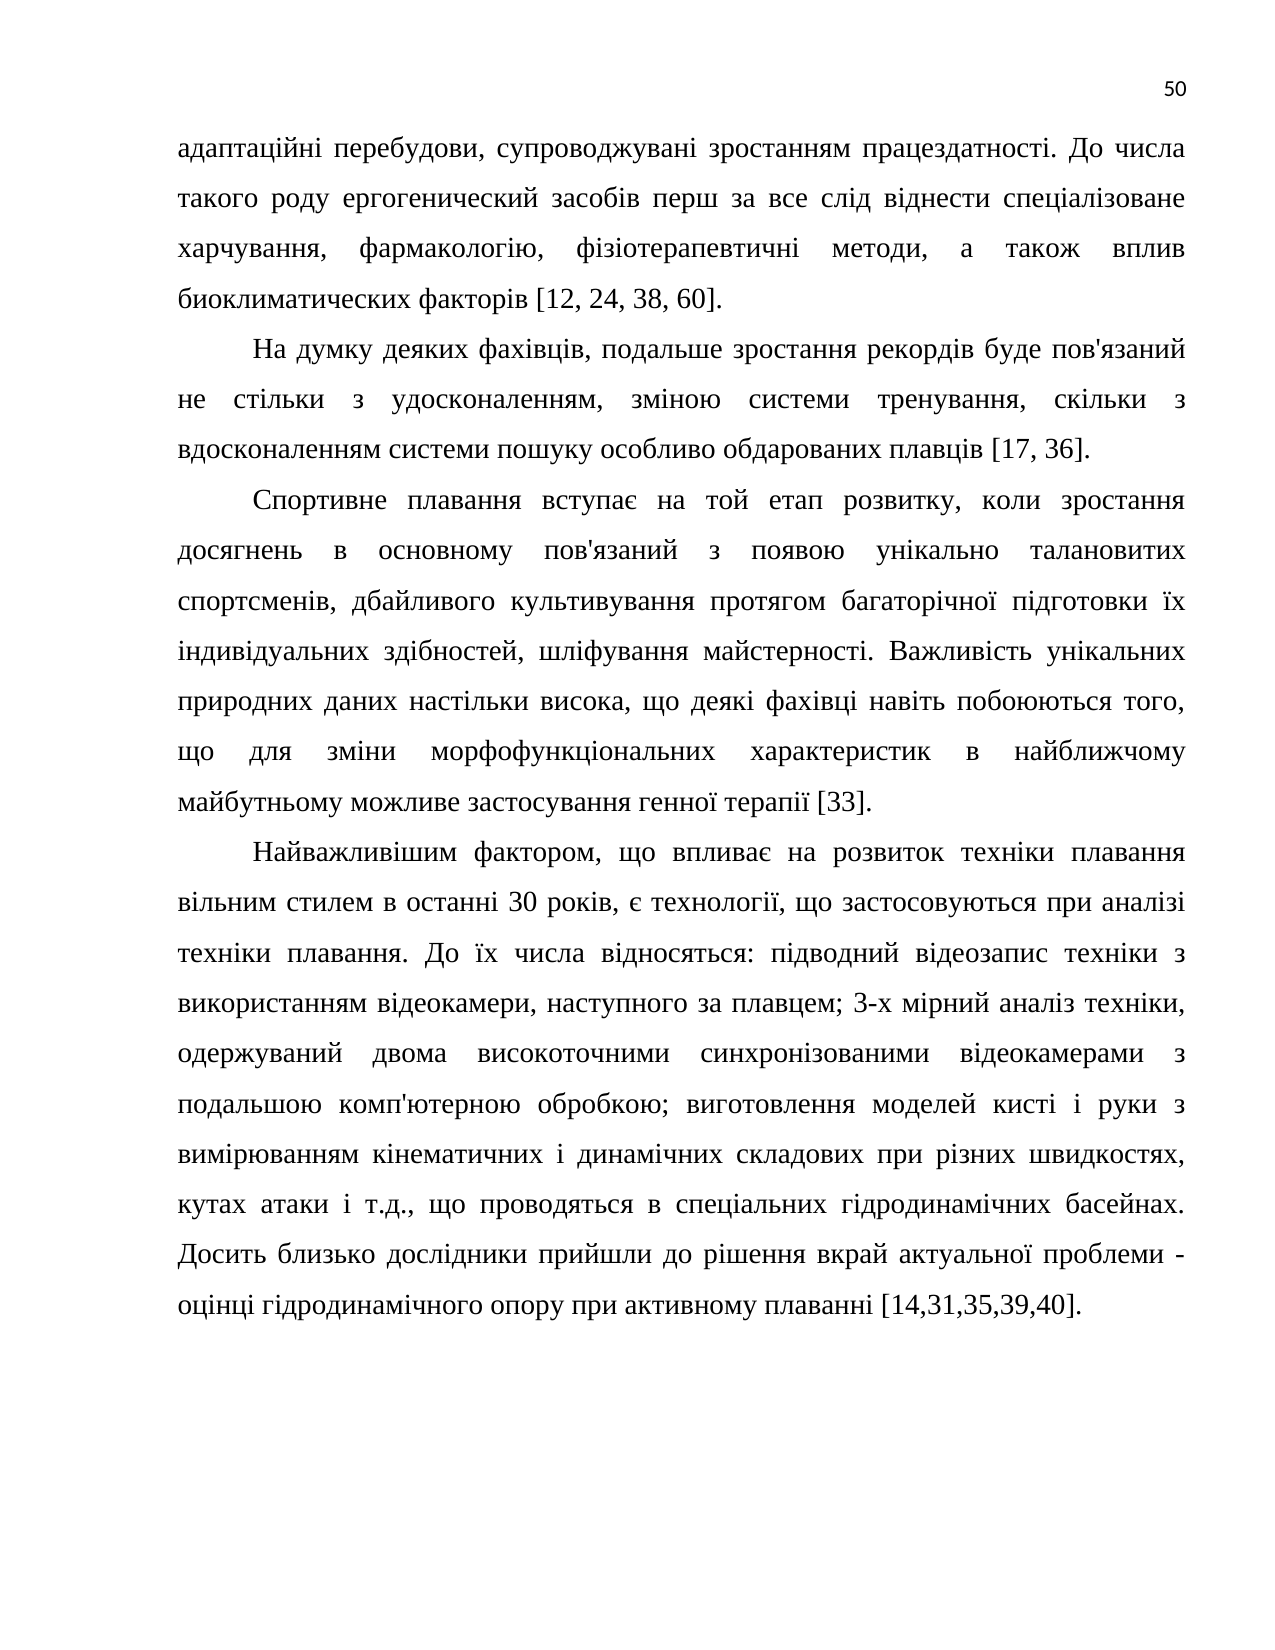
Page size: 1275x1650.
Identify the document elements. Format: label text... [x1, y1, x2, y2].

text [177, 130, 1186, 314]
text На думку деяких фахівців, подальше зростання рекордів буде пов'язаний не стільки з удосконаленням, зміною системи тренування, скільки з вдосконаленням системи пошуку особливо обдарованих плавців [17, 36]. [177, 331, 1186, 465]
text Найважливішим фактором, що впливає на розвиток техніки плавання вільним стилем в останні 30 років, є технології, що застосовуються при аналізі техніки плавання. До їх числа відносяться: підводний відеозапис техніки з використанням відеокамери, наступного за плавцем; 3-х мірний аналіз техніки, одержуваний двома високоточними синхронізованими відеокамерами з подальшою комп'ютерною обробкою; виготовлення моделей кисті і руки з вимірюванням кінематичних і динамічних складових при різних швидкостях, кутах атаки і т.д., що проводяться в спеціальних гідродинамічних басейнах. Досить близько дослідники прийшли до рішення вкрай актуальної проблеми - оцінці гідродинамічного опору при активному плаванні [14,31,35,39,40]. [177, 834, 1186, 1321]
text Спортивне плавання вступає на той етап розвитку, коли зростання досягнень в основному пов'язаний з появою унікально талановитих спортсменів, дбайливого культивування протягом багаторічної підготовки їх індивідуальних здібностей, шліфування майстерності. Важливість унікальних природних даних настільки висока, що деякі фахівці навіть побоюються того, що для зміни морфофункціональних характеристик в найближчому майбутньому можливе застосування генної терапії [33]. [177, 482, 1186, 817]
